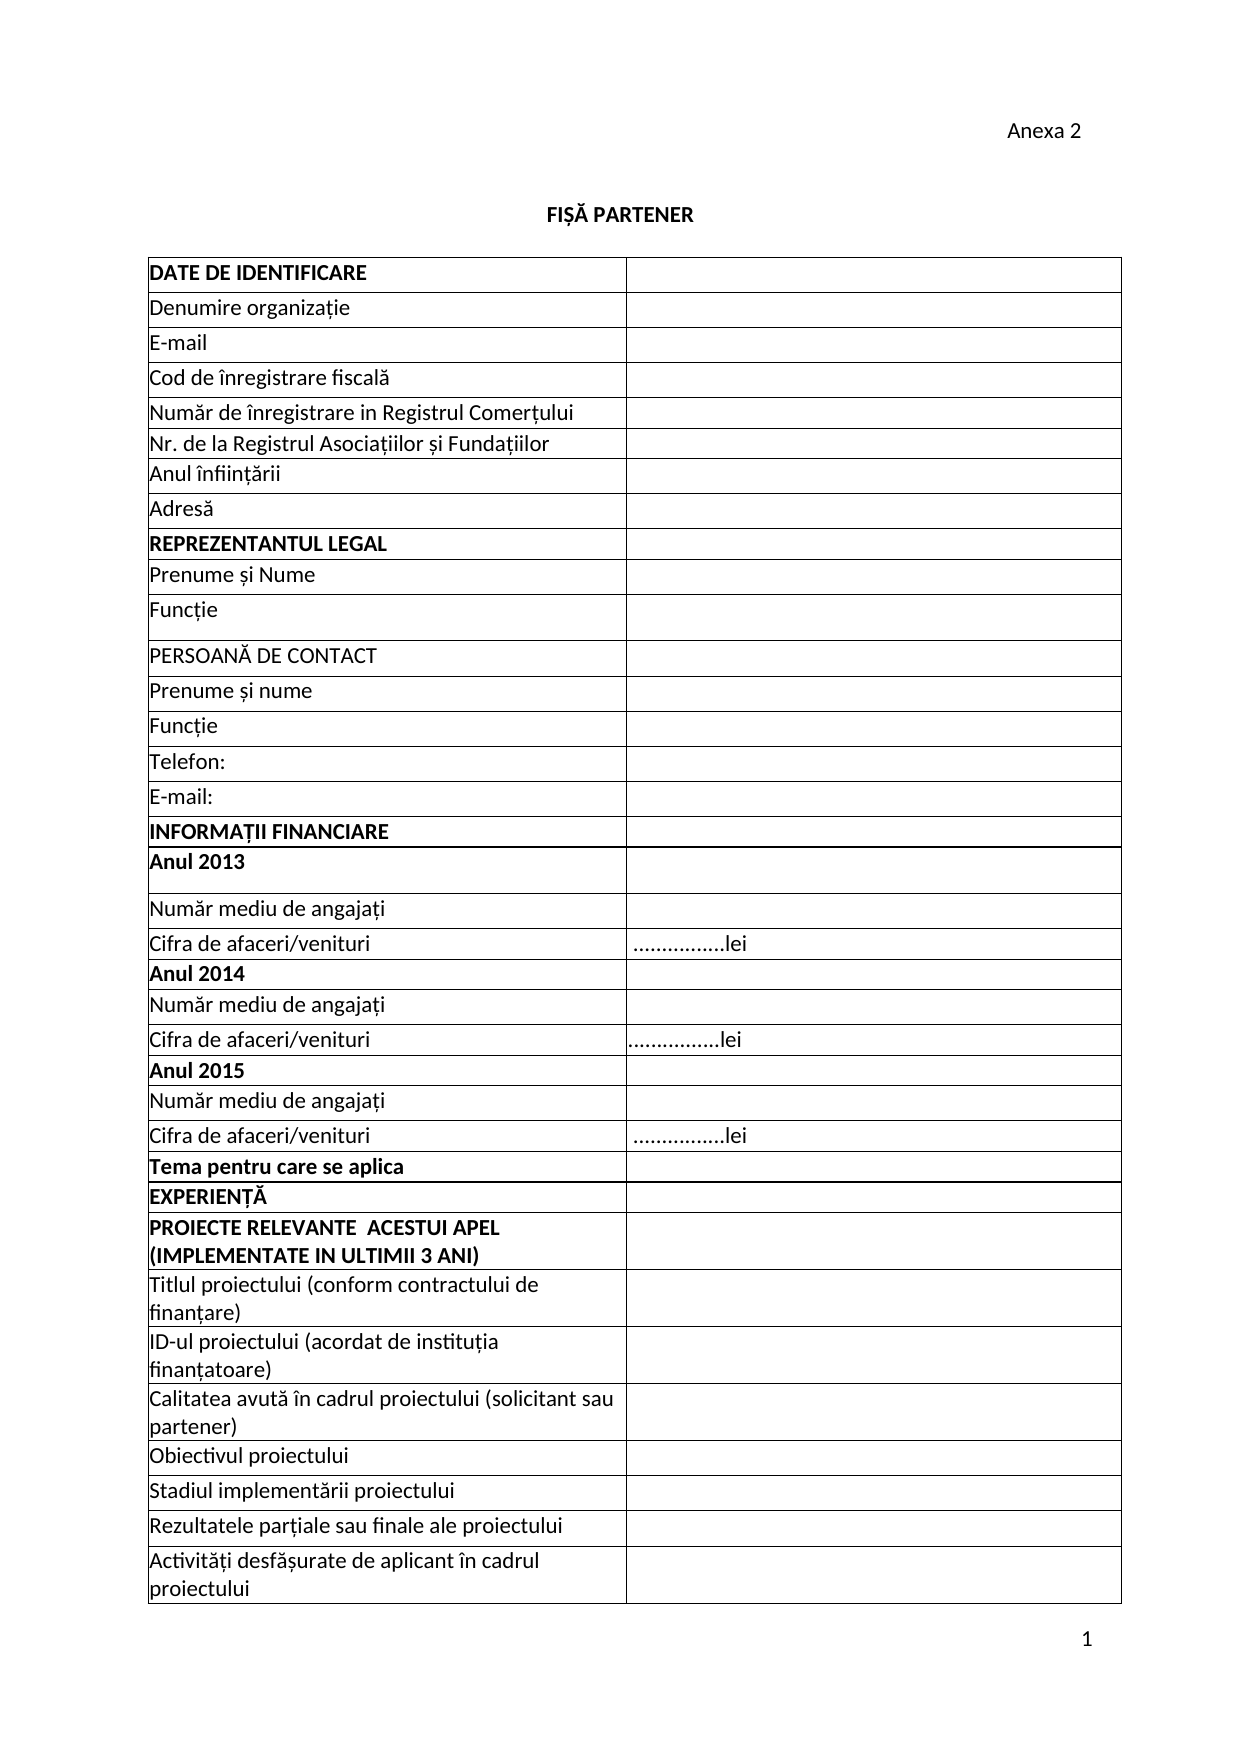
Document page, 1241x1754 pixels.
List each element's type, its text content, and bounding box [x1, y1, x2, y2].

table_cell [627, 1213, 1121, 1269]
table_cell ................lei [627, 1025, 1121, 1055]
table_cell [627, 641, 1121, 676]
table_cell INFORMAŢII FINANCIARE [149, 817, 626, 846]
table_cell [627, 712, 1121, 746]
table_cell Obiectivul proiectului [149, 1441, 626, 1475]
table_cell PROIECTE RELEVANTE ACESTUI APEL (IMPLEMENTATE IN ULTIMII 3 ANI) [149, 1213, 626, 1269]
table_cell Număr mediu de angajaţi [149, 1086, 626, 1120]
table_cell Adresă [149, 494, 626, 528]
table_cell Număr mediu de angajaţi [149, 990, 626, 1024]
table_cell Număr mediu de angajaţi [149, 894, 626, 928]
table_cell Stadiul implementării proiectului [149, 1476, 626, 1510]
table_cell [627, 328, 1121, 362]
table_cell [627, 1270, 1121, 1326]
table_cell [627, 782, 1121, 816]
table_cell Anul înfiinţării [149, 459, 626, 493]
table_cell [627, 398, 1121, 428]
table_cell REPREZENTANTUL LEGAL [149, 529, 626, 559]
table_cell Telefon: [149, 747, 626, 781]
table_cell Funcţie [149, 712, 626, 746]
table_cell [627, 1441, 1121, 1475]
table_cell Anul 2015 [149, 1056, 626, 1085]
table_cell [627, 293, 1121, 327]
table_cell Anul 2014 [149, 960, 626, 989]
table_cell [627, 1327, 1121, 1383]
table_cell [627, 990, 1121, 1024]
table_cell [627, 459, 1121, 493]
table_cell ................lei [627, 1121, 1121, 1151]
table_cell Cifra de afaceri/venituri [149, 1121, 626, 1151]
table_cell [627, 747, 1121, 781]
table_cell Rezultatele parţiale sau finale ale proiectului [149, 1511, 626, 1546]
table_cell [627, 677, 1121, 711]
table_cell Prenume şi Nume [149, 560, 626, 594]
table_cell [627, 595, 1121, 640]
table_cell [627, 363, 1121, 397]
table_cell [627, 817, 1121, 846]
table_cell [627, 1547, 1121, 1603]
table_cell [627, 960, 1121, 989]
table_cell Prenume şi nume [149, 677, 626, 711]
table_cell [627, 1056, 1121, 1085]
table_cell Titlul proiectului (conform contractului de finanţare) [149, 1270, 626, 1326]
table_cell [627, 1152, 1121, 1181]
table_cell [627, 560, 1121, 594]
table_cell [627, 1476, 1121, 1510]
table_cell [627, 848, 1121, 893]
table_cell [627, 529, 1121, 559]
table_cell Anul 2013 [149, 848, 626, 893]
table_cell [627, 494, 1121, 528]
text FIȘĂ PARTENER [148, 201, 1093, 229]
table_cell E-mail: [149, 782, 626, 816]
table_cell [627, 1511, 1121, 1546]
table_cell [627, 894, 1121, 928]
table_cell [627, 1183, 1121, 1212]
table_header [627, 258, 1121, 292]
table_cell E-mail [149, 328, 626, 362]
table_cell [627, 1086, 1121, 1120]
table_cell Cod de înregistrare fiscală [149, 363, 626, 397]
table_cell [627, 429, 1121, 458]
table_cell Denumire organizaţie [149, 293, 626, 327]
table_cell [627, 1384, 1121, 1440]
table_cell ................lei [627, 929, 1121, 958]
table_cell Funcţie [149, 595, 626, 640]
table_cell PERSOANĂ DE CONTACT [149, 641, 626, 676]
table_header DATE DE IDENTIFICARE [149, 258, 626, 292]
